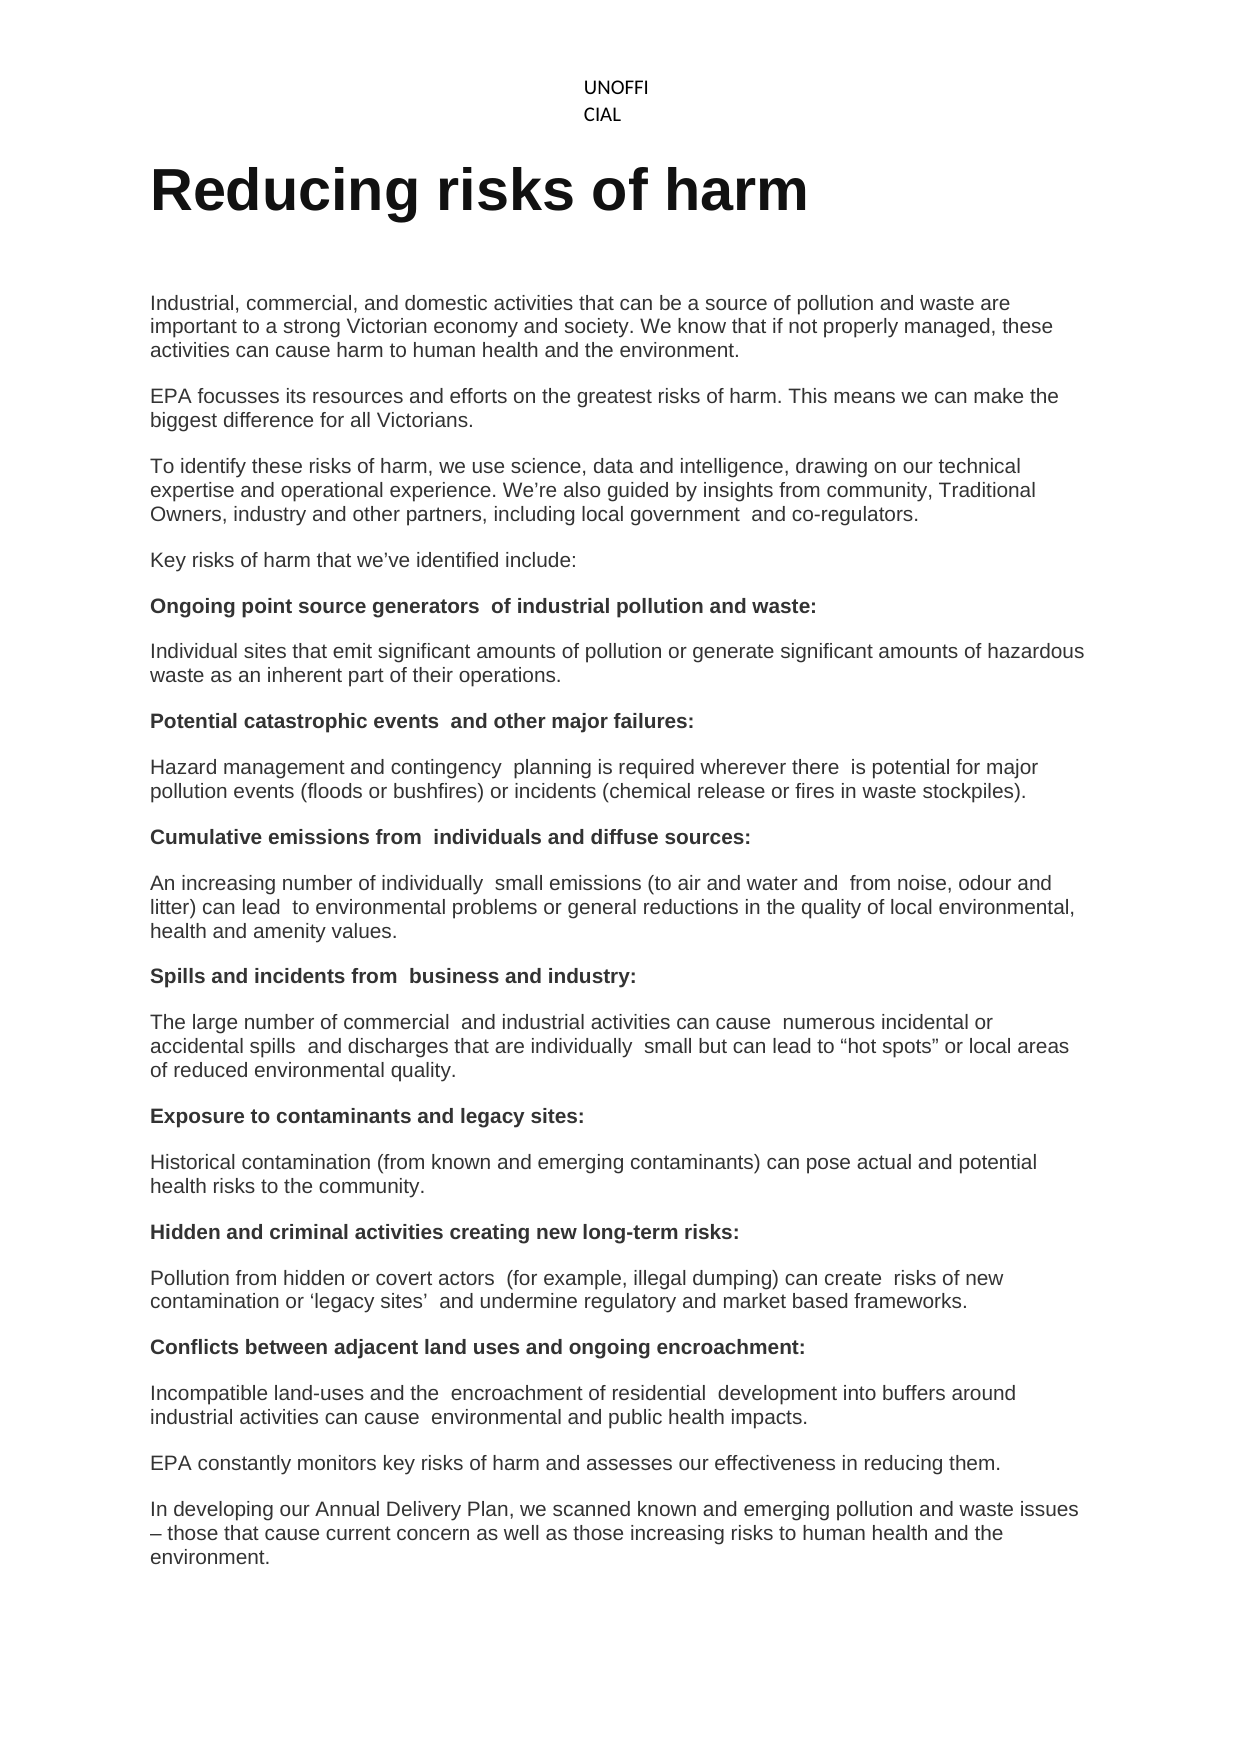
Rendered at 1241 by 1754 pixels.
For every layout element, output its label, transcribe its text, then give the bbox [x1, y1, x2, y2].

text Incompatible land-uses and the encroachment of residential development into buffers around industrial activities can cause environmental and public health impacts. [150, 1381, 1090, 1429]
text Pollution from hidden or covert actors (for example, illegal dumping) can create risks of new contamination or ‘legacy sites’ and undermine regulatory and market based frameworks. [150, 1265, 1090, 1313]
text Industrial, commercial, and domestic activities that can be a source of pollution and waste are important to a strong Victorian economy and society. We know that if not properly managed, these activities can cause harm to human health and the environment. [150, 290, 1090, 362]
text Reducing risks of harm [150, 154, 1090, 223]
text Conflicts between adjacent land uses and ongoing encroachment: [150, 1335, 1090, 1359]
text Ongoing point source generators of industrial pollution and waste: [150, 593, 1090, 617]
text To identify these risks of harm, we use science, data and intelligence, drawing on our technical expertise and operational experience. We’re also guided by insights from community, Traditional Owners, industry and other partners, including local government and co-regulators. [150, 454, 1090, 526]
text Key risks of harm that we’ve identified include: [150, 548, 1090, 572]
text EPA constantly monitors key risks of harm and assesses our effectiveness in reducing them. [150, 1451, 1090, 1475]
text Exposure to contaminants and legacy sites: [150, 1104, 1090, 1128]
text Historical contamination (from known and emerging contaminants) can pose actual and potential health risks to the community. [150, 1150, 1090, 1198]
text EPA focusses its resources and efforts on the greatest risks of harm. This means we can make the biggest difference for all Victorians. [150, 384, 1090, 432]
text Cumulative emissions from individuals and diffuse sources: [150, 825, 1090, 849]
text In developing our Annual Delivery Plan, we scanned known and emerging pollution and waste issues – those that cause current concern as well as those increasing risks to human health and the environment. [150, 1497, 1090, 1568]
text The large number of commercial and industrial activities can cause numerous incidental or accidental spills and discharges that are individually small but can lead to “hot spots” or local areas of reduced environmental quality. [150, 1010, 1090, 1082]
text Spills and incidents from business and industry: [150, 964, 1090, 988]
text Potential catastrophic events and other major failures: [150, 709, 1090, 733]
text Hazard management and contingency planning is required wherever there is potential for major pollution events (floods or bushfires) or incidents (chemical release or fires in waste stockpiles). [150, 755, 1090, 803]
text Individual sites that emit significant amounts of pollution or generate significant amounts of hazardous waste as an inherent part of their operations. [150, 639, 1090, 687]
text An increasing number of individually small emissions (to air and water and from noise, odour and litter) can lead to environmental problems or general reductions in the quality of local environmental, health and amenity values. [150, 871, 1090, 942]
text Hidden and criminal activities creating new long-term risks: [150, 1219, 1090, 1243]
